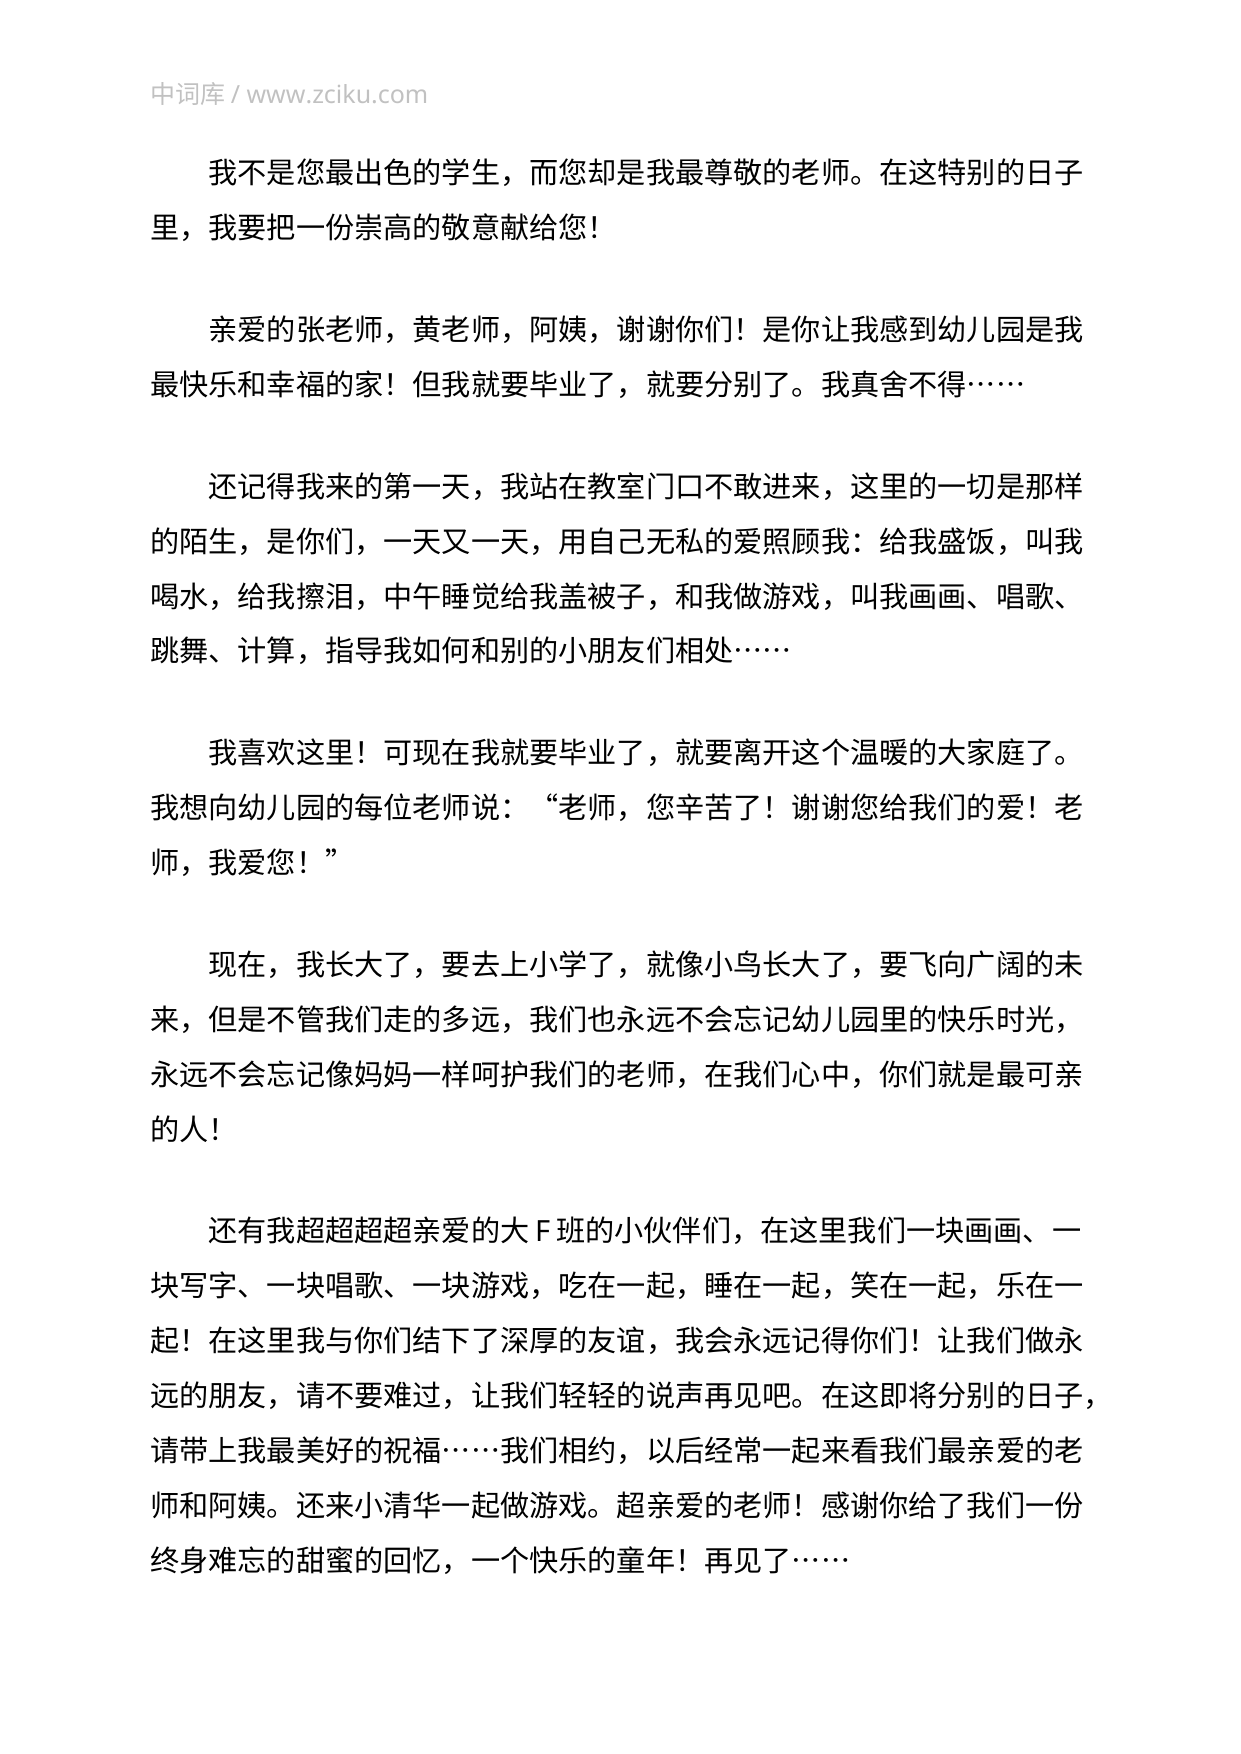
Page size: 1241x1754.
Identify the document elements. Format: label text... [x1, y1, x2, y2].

text 我不是您最出色的学生，而您却是我最尊敬的老师。在这特别的日子里，我要把一份崇高的敬意献给您！ [150, 150, 1090, 247]
text 还记得我来的第一天，我站在教室门口不敢进来，这里的一切是那样的陌生，是你们，一天又一天，用自己无私的爱照顾我：给我盛饭，叫我喝水，给我擦泪，中午睡觉给我盖被子，和我做游戏，叫我画画、唱歌、跳舞、计算，指导我如何和别的小朋友们相处…… [150, 463, 1090, 670]
text 我喜欢这里！可现在我就要毕业了，就要离开这个温暖的大家庭了。我想向幼儿园的每位老师说：“老师，您辛苦了！谢谢您给我们的爱！老师，我爱您！” [150, 730, 1090, 882]
text 现在，我长大了，要去上小学了，就像小鸟长大了，要飞向广阔的未来，但是不管我们走的多远，我们也永远不会忘记幼儿园里的快乐时光，永远不会忘记像妈妈一样呵护我们的老师，在我们心中，你们就是最可亲的人！ [150, 941, 1090, 1148]
text 亲爱的张老师，黄老师，阿姨，谢谢你们！是你让我感到幼儿园是我最快乐和幸福的家！但我就要毕业了，就要分别了。我真舍不得…… [150, 307, 1090, 404]
text 还有我超超超超亲爱的大F班的小伙伴们，在这里我们一块画画、一块写字、一块唱歌、一块游戏，吃在一起，睡在一起，笑在一起，乐在一起！在这里我与你们结下了深厚的友谊，我会永远记得你们！让我们做永远的朋友，请不要难过，让我们轻轻的说声再见吧。在这即将分别的日子，请带上我最美好的祝福……我们相约，以后经常一起来看我们最亲爱的老师和阿姨。还来小清华一起做游戏。超亲爱的老师！感谢你给了我们一份终身难忘的甜蜜的回忆，一个快乐的童年！再见了…… [150, 1208, 1090, 1579]
